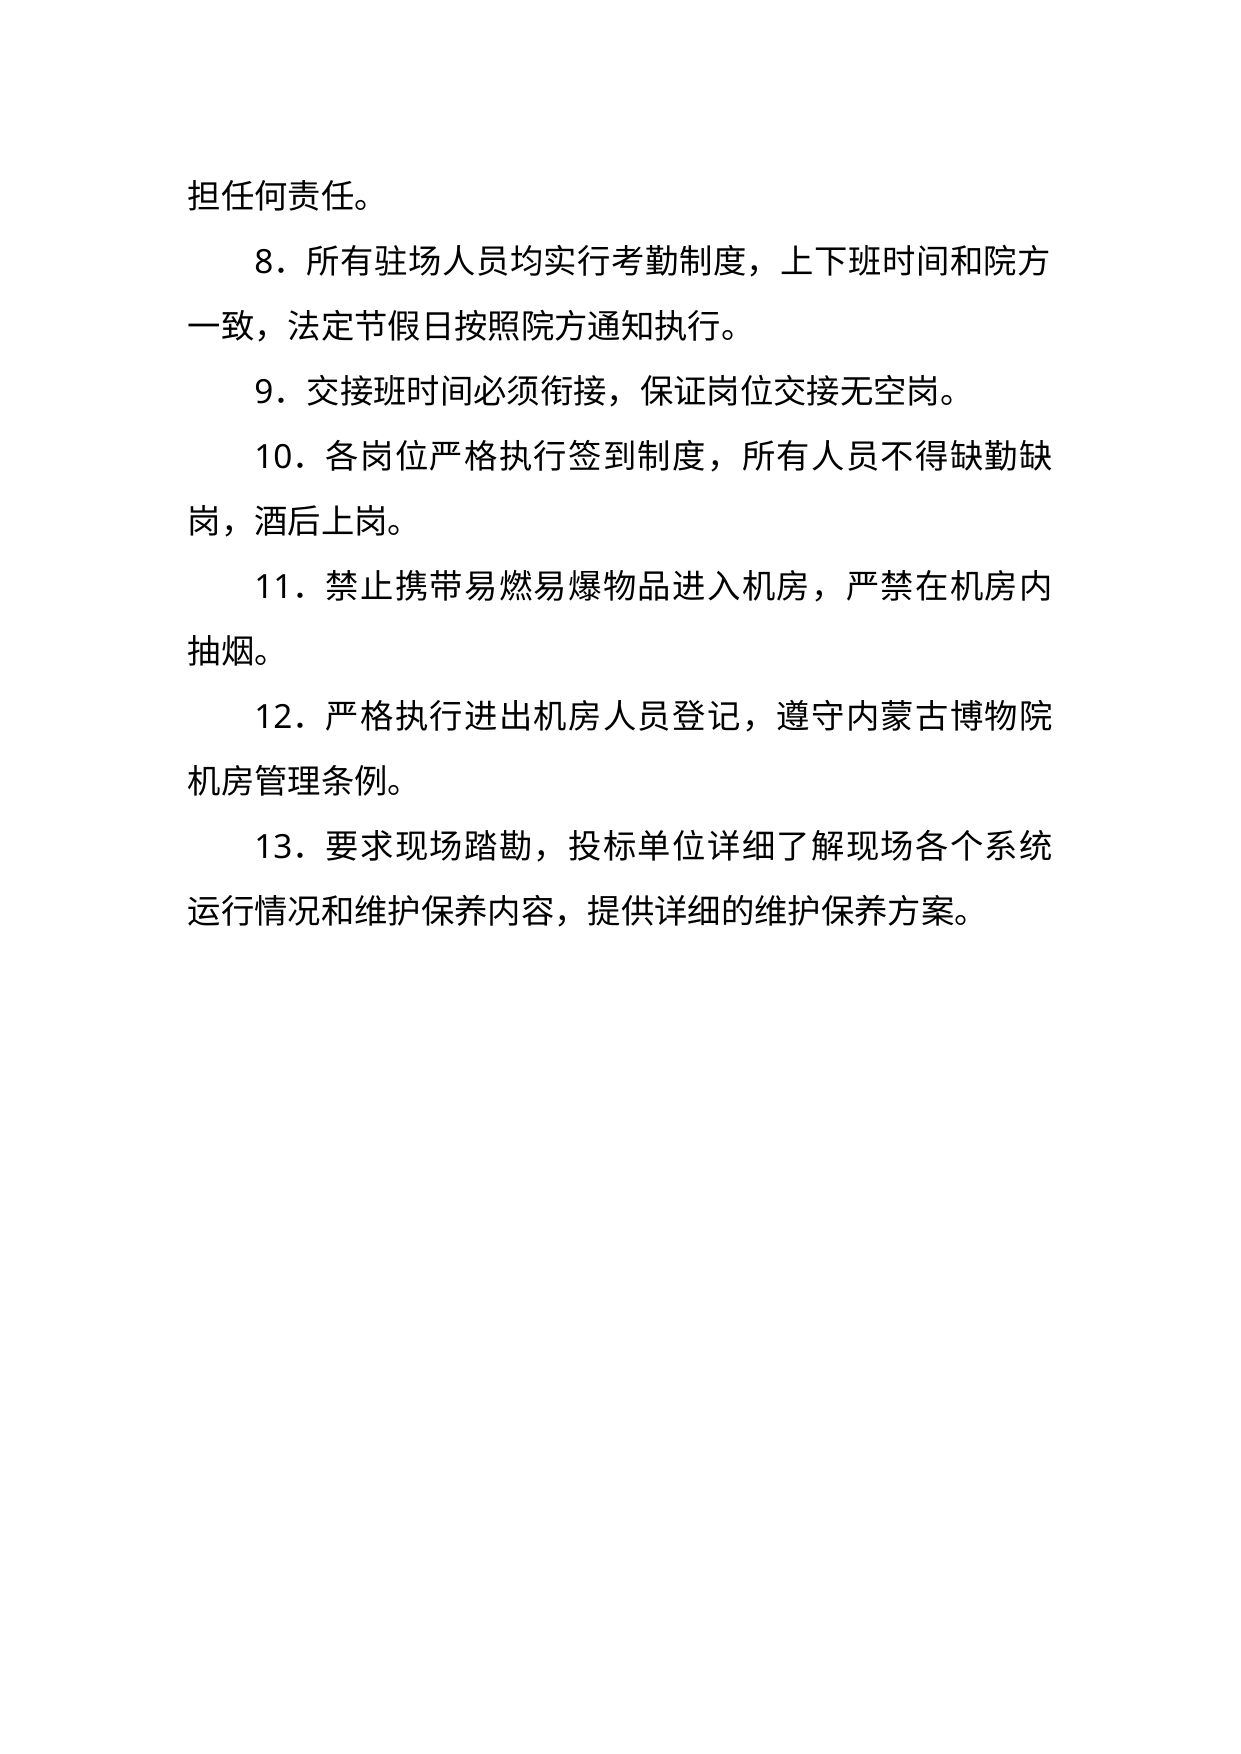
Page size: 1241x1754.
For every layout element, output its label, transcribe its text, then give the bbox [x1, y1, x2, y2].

list 严格执行进出机房人员登记，遵守内蒙古博物院机房管理条例。 [187, 682, 1053, 812]
list 禁止携带易燃易爆物品进入机房，严禁在机房内抽烟。 [187, 552, 1053, 682]
list 所有驻场人员均实行考勤制度，上下班时间和院方一致，法定节假日按照院方通知执行。 [187, 227, 1053, 357]
list 要求现场踏勘，投标单位详细了解现场各个系统运行情况和维护保养内容，提供详细的维护保养方案。 [187, 812, 1053, 942]
list 交接班时间必须衔接，保证岗位交接无空岗。 [187, 357, 1053, 422]
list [187, 162, 1053, 227]
list 各岗位严格执行签到制度，所有人员不得缺勤缺岗，酒后上岗。 [187, 422, 1053, 552]
